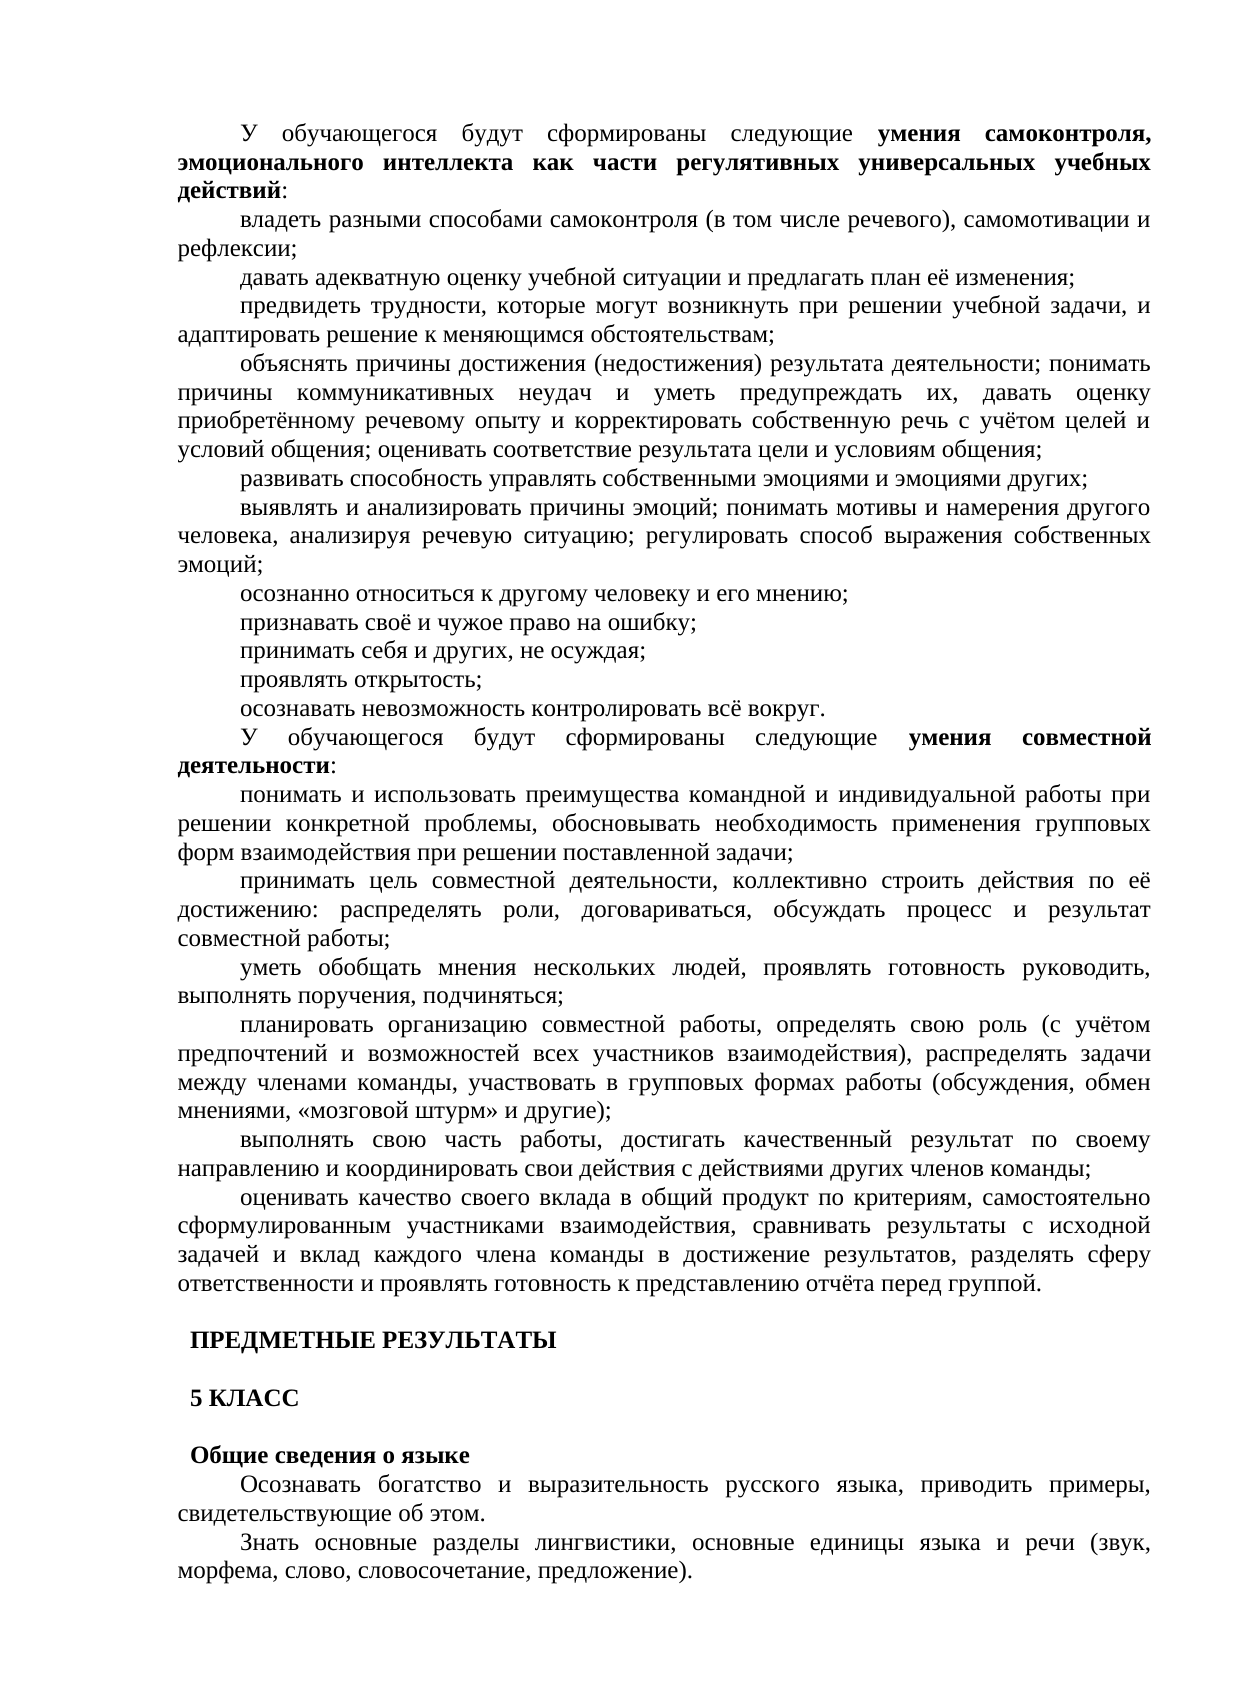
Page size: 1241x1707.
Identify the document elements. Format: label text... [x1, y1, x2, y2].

text осознанно относиться к другому человеку и его мнению; [177, 578, 1152, 607]
text Знать основные разделы лингвистики, основные единицы языка и речи (звук, морфема, слово, словосочетание, предложение). [177, 1527, 1152, 1584]
text планировать организацию совместной работы, определять свою роль (с учётом предпочтений и возможностей всех участников взаимодействия), распределять задачи между членами команды, участвовать в групповых формах работы (обсуждения, обмен мнениями, «мозговой штурм» и другие); [177, 1009, 1152, 1124]
text Осознавать богатство и выразительность русского языка, приводить примеры, свидетельствующие об этом. [177, 1469, 1152, 1527]
text ПРЕДМЕТНЫЕ РЕЗУЛЬТАТЫ [190, 1326, 1152, 1354]
text принимать цель совместной деятельности, коллективно строить действия по её достижению: распределять роли, договариваться, обсуждать процесс и результат совместной работы; [177, 866, 1152, 952]
text У обучающегося будут сформированы следующие умения совместной деятельности: [177, 722, 1152, 779]
text принимать себя и других, не осуждая; [177, 636, 1152, 664]
text предвидеть трудности, которые могут возникнуть при решении учебной задачи, и адаптировать решение к меняющимся обстоятельствам; [177, 291, 1152, 348]
text У обучающегося будут сформированы следующие умения самоконтроля, эмоционального интеллекта как части регулятивных универсальных учебных действий: [177, 118, 1152, 204]
text развивать способность управлять собственными эмоциями и эмоциями других; [177, 463, 1152, 492]
text оценивать качество своего вклада в общий продукт по критериям, самостоятельно сформулированным участниками взаимодействия, сравнивать результаты с исходной задачей и вклад каждого члена команды в достижение результатов, разделять сферу ответственности и проявлять готовность к представлению отчёта перед группой. [177, 1182, 1152, 1297]
text проявлять открытость; [177, 664, 1152, 693]
text выполнять свою часть работы, достигать качественный результат по своему направлению и координировать свои действия с действиями других членов команды; [177, 1124, 1152, 1182]
text выявлять и анализировать причины эмоций; понимать мотивы и намерения другого человека, анализируя речевую ситуацию; регулировать способ выражения собственных эмоций; [177, 492, 1152, 578]
text 5 КЛАСС [190, 1383, 1152, 1412]
text уметь обобщать мнения нескольких людей, проявлять готовность руководить, выполнять поручения, подчиняться; [177, 952, 1152, 1009]
text давать адекватную оценку учебной ситуации и предлагать план её изменения; [177, 262, 1152, 291]
text владеть разными способами самоконтроля (в том числе речевого), самомотивации и рефлексии; [177, 204, 1152, 262]
text признавать своё и чужое право на ошибку; [177, 607, 1152, 636]
text объяснять причины достижения (недостижения) результата деятельности; понимать причины коммуникативных неудач и уметь предупреждать их, давать оценку приобретённому речевому опыту и корректировать собственную речь с учётом целей и условий общения; оценивать соответствие результата цели и условиям общения; [177, 348, 1152, 463]
text Общие сведения о языке [190, 1441, 1152, 1469]
text понимать и использовать преимущества командной и индивидуальной работы при решении конкретной проблемы, обосновывать необходимость применения групповых форм взаимодействия при решении поставленной задачи; [177, 779, 1152, 866]
text осознавать невозможность контролировать всё вокруг. [177, 693, 1152, 722]
